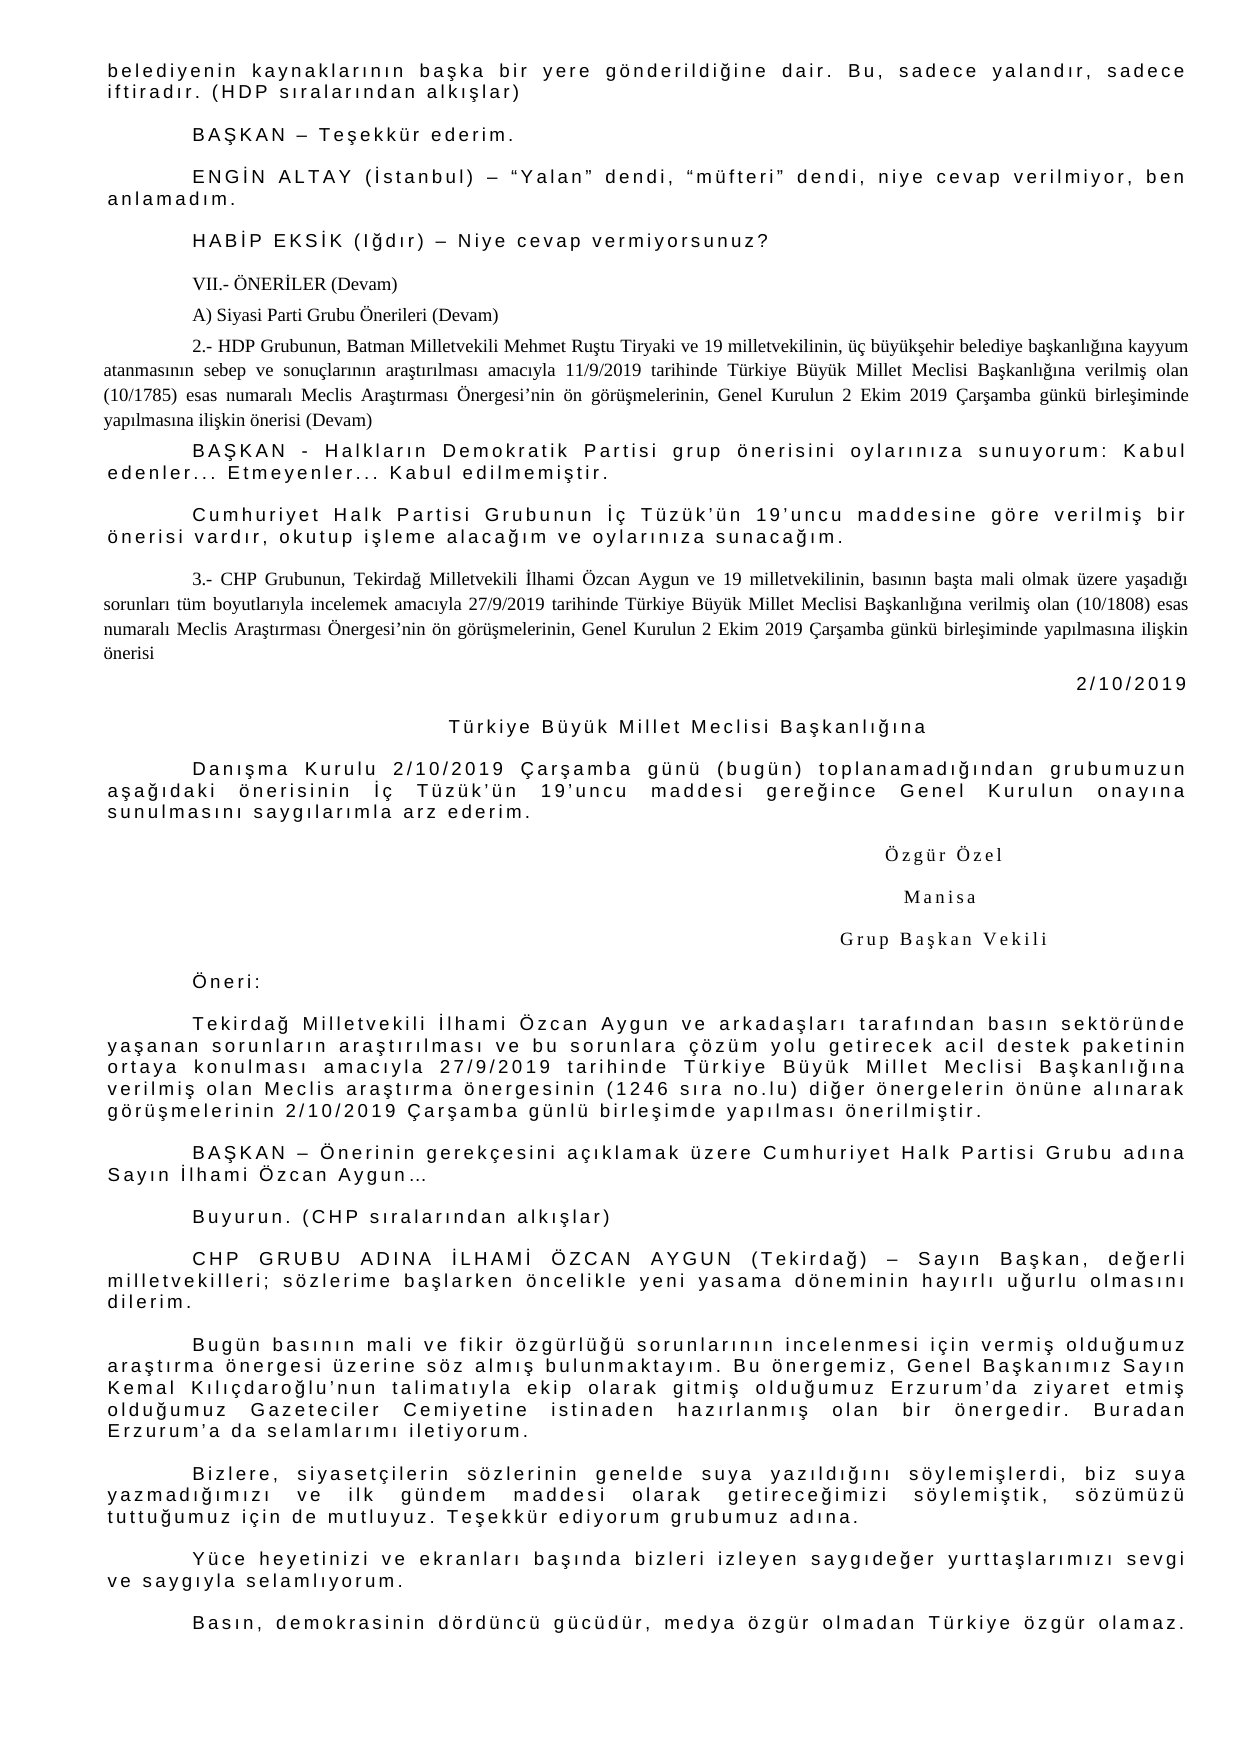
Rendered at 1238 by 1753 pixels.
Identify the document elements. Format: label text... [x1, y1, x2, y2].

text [107, 1612, 1186, 1633]
text 2.- HDP Grubunun, Batman Milletvekili Mehmet Ruştu Tiryaki ve 19 milletvekilinin, üç büyükşehir belediye başkanlığına kayyum atanmasının sebep ve sonuçlarının araştırılması amacıyla 11/9/2019 tarihinde Türkiye Büyük Millet Meclisi Başkanlığına verilmiş olan (10/1785) esas numaralı Meclis Araştırması Önergesi’nin ön görüşmelerinin, Genel Kurulun 2 Ekim 2019 Çarşamba günkü birleşiminde yapılmasına ilişkin önerisi (Devam) [103, 334, 1190, 430]
text BAŞKAN - Halkların Demokratik Partisi grup önerisini oylarınıza sunuyorum: Kabul edenler... Etmeyenler... Kabul edilmemiştir. [107, 440, 1186, 483]
text CHP GRUBU ADINA İLHAMİ ÖZCAN AYGUN (Tekirdağ) – Sayın Başkan, değerli milletvekilleri; sözlerime başlarken öncelikle yeni yasama döneminin hayırlı uğurlu olmasını dilerim. [107, 1248, 1186, 1313]
text Bugün basının mali ve fikir özgürlüğü sorunlarının incelenmesi için vermiş olduğumuz araştırma önergesi üzerine söz almış bulunmaktayım. Bu önergemiz, Genel Başkanımız Sayın Kemal Kılıçdaroğlu’nun talimatıyla ekip olarak gitmiş olduğumuz Erzurum’da ziyaret etmiş olduğumuz Gazeteciler Cemiyetine istinaden hazırlanmış olan bir önergedir. Buradan Erzurum’a da selamlarımı iletiyorum. [107, 1334, 1186, 1441]
text Danışma Kurulu 2/10/2019 Çarşamba günü (bugün) toplanamadığından grubumuzun aşağıdaki önerisinin İç Tüzük’ün 19’uncu maddesi gereğince Genel Kurulun onayına sunulmasını saygılarımla arz ederim. [107, 758, 1186, 823]
text Türkiye Büyük Millet Meclisi Başkanlığına [103, 716, 1186, 737]
text 3.- CHP Grubunun, Tekirdağ Milletvekili İlhami Özcan Aygun ve 19 milletvekilinin, basının başta mali olmak üzere yaşadığı sorunları tüm boyutlarıyla incelemek amacıyla 27/9/2019 tarihinde Türkiye Büyük Millet Meclisi Başkanlığına verilmiş olan (10/1808) esas numaralı Meclis Araştırması Önergesi’nin ön görüşmelerinin, Genel Kurulun 2 Ekim 2019 Çarşamba günkü birleşiminde yapılmasına ilişkin önerisi [103, 568, 1190, 664]
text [107, 60, 1186, 103]
text Buyurun. (CHP sıralarından alkışlar) [107, 1206, 1186, 1227]
text HABİP EKSİK (Iğdır) – Niye cevap vermiyorsunuz? [107, 230, 1186, 252]
text Manisa [107, 886, 1186, 907]
text BAŞKAN – Teşekkür ederim. [107, 124, 1186, 145]
text VII.- ÖNERİLER (Devam) [103, 272, 1190, 294]
text Öneri: [107, 971, 1186, 992]
text Cumhuriyet Halk Partisi Grubunun İç Tüzük’ün 19’uncu maddesine göre verilmiş bir önerisi vardır, okutup işleme alacağım ve oylarınıza sunacağım. [107, 504, 1186, 547]
text Grup Başkan Vekili [107, 928, 1186, 950]
text Yüce heyetinizi ve ekranları başında bizleri izleyen saygıdeğer yurttaşlarımızı sevgi ve saygıyla selamlıyorum. [107, 1548, 1186, 1591]
text Özgür Özel [107, 843, 1186, 865]
text ENGİN ALTAY (İstanbul) – “Yalan” dendi, “müfteri” dendi, niye cevap verilmiyor, ben anlamadım. [107, 166, 1186, 209]
text Tekirdağ Milletvekili İlhami Özcan Aygun ve arkadaşları tarafından basın sektöründe yaşanan sorunların araştırılması ve bu sorunlara çözüm yolu getirecek acil destek paketinin ortaya konulması amacıyla 27/9/2019 tarihinde Türkiye Büyük Millet Meclisi Başkanlığına verilmiş olan Meclis araştırma önergesinin (1246 sıra no.lu) diğer önergelerin önüne alınarak görüşmelerinin 2/10/2019 Çarşamba günlü birleşimde yapılması önerilmiştir. [107, 1013, 1186, 1121]
text A) Siyasi Parti Grubu Önerileri (Devam) [103, 303, 1190, 325]
text Bizlere, siyasetçilerin sözlerinin genelde suya yazıldığını söylemişlerdi, biz suya yazmadığımızı ve ilk gündem maddesi olarak getireceğimizi söylemiştik, sözümüzü tuttuğumuz için de mutluyuz. Teşekkür ediyorum grubumuz adına. [107, 1462, 1186, 1527]
text 2/10/2019 [816, 673, 1186, 695]
text BAŞKAN – Önerinin gerekçesini açıklamak üzere Cumhuriyet Halk Partisi Grubu adına Sayın İlhami Özcan Aygun… [107, 1142, 1186, 1185]
